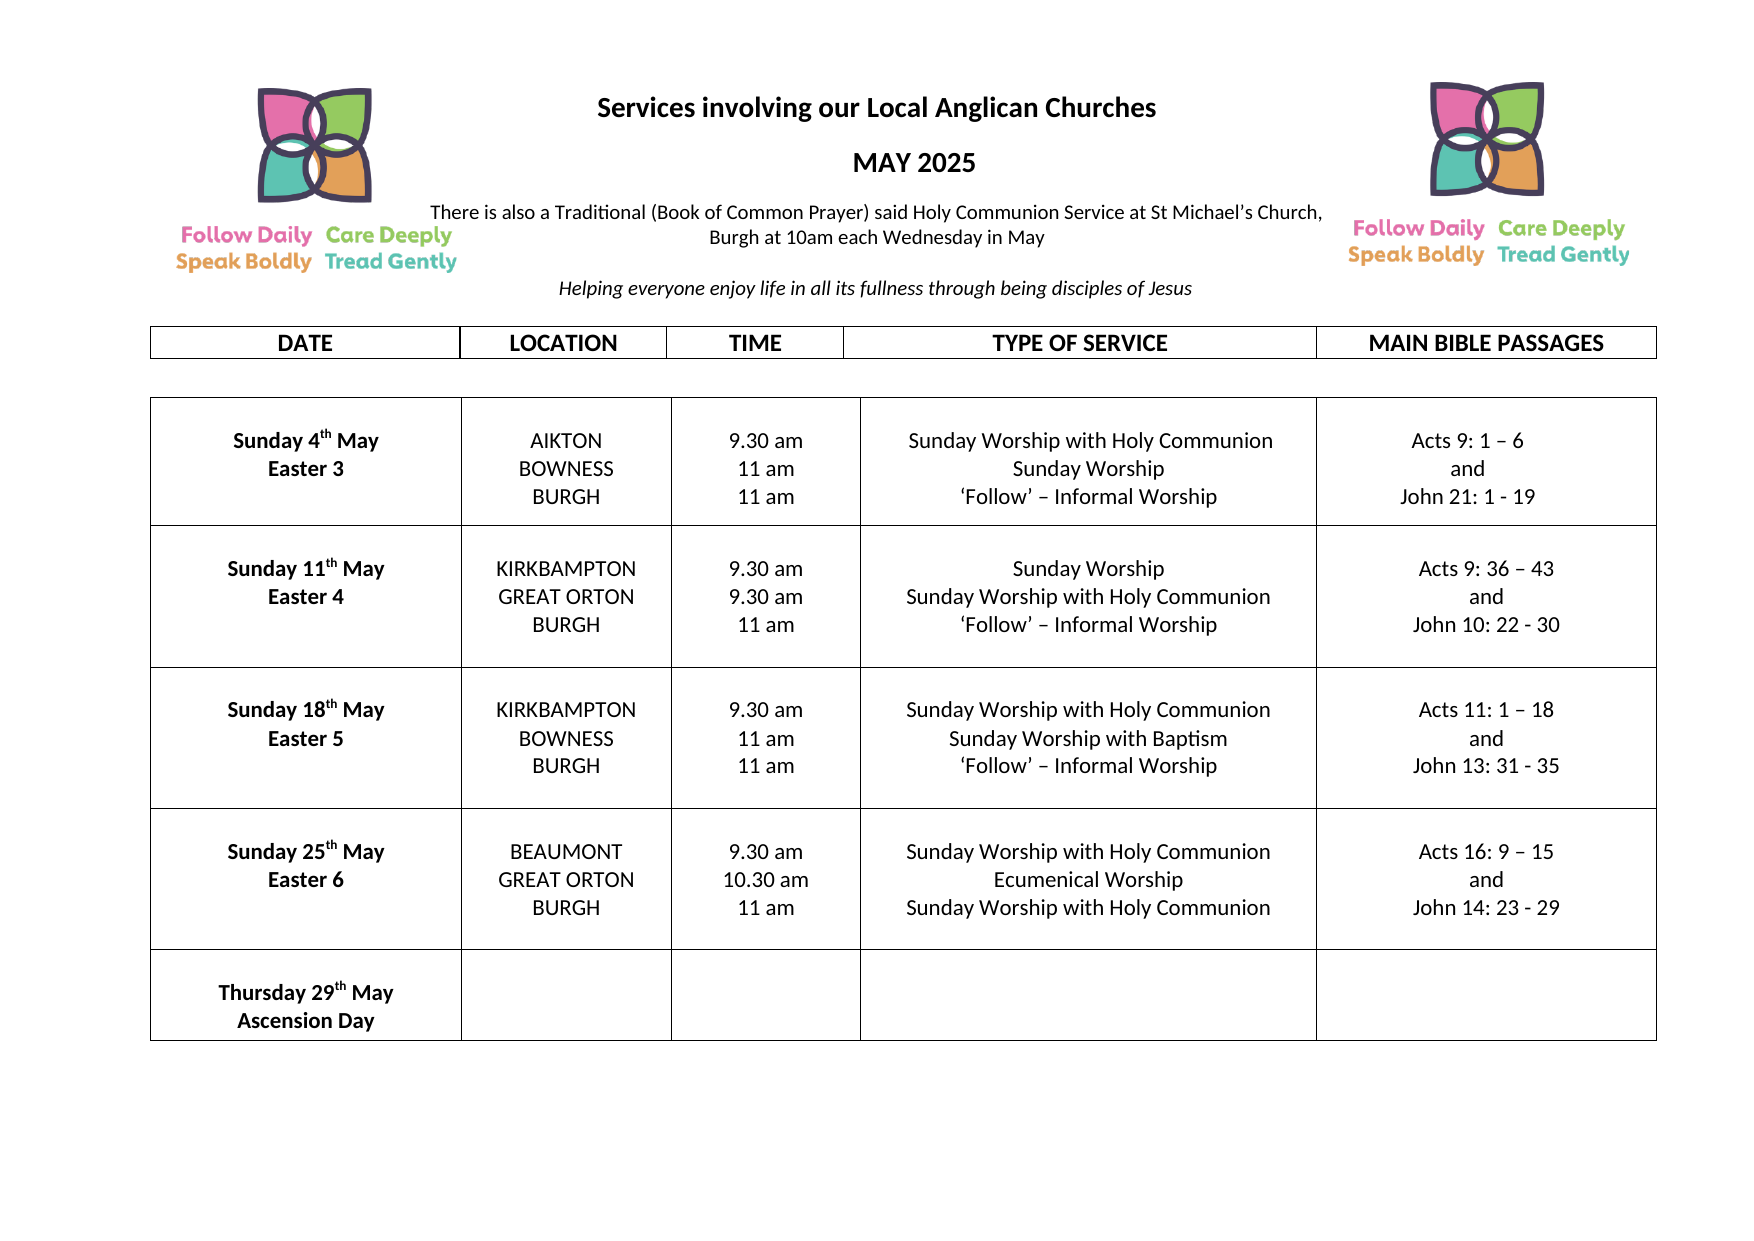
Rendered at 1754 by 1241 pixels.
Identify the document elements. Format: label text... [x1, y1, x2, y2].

picture [176, 250, 457, 273]
text There is also a Traditional (Book of Common Prayer) said Holy Communion Service at St Michael’s Church, [150, 199, 1604, 224]
table_cell 9.30 am 9.30 am 11 am [672, 526, 860, 667]
table_cell [672, 950, 860, 1040]
text Services involving our Local Anglican Churches [150, 89, 1604, 124]
table_cell 9.30 am 11 am 11 am [672, 668, 860, 808]
table_header MAIN BIBLE PASSAGES [1317, 327, 1656, 357]
table_cell Sunday 18th May Easter 5 [151, 668, 461, 808]
picture [176, 179, 457, 199]
table_cell Sunday Worship with Holy Communion Ecumenical Worship Sunday Worship with Holy Communion [861, 809, 1316, 949]
table_cell Sunday 25th May Easter 6 [151, 809, 461, 949]
table_header Sunday 4th May Easter 3 [151, 398, 461, 525]
table_header LOCATION [461, 327, 666, 357]
table_header 9.30 am 11 am 11 am [672, 398, 860, 525]
table_header AIKTON BOWNESS BURGH [462, 398, 671, 525]
table_cell Acts 9: 36 – 43 and John 10: 22 - 30 [1317, 526, 1656, 667]
table_header TIME [667, 327, 843, 357]
table_cell Sunday 11th May Easter 4 [151, 526, 461, 667]
table_cell KIRKBAMPTON BOWNESS BURGH [462, 668, 671, 808]
picture [1348, 82, 1630, 266]
text Burgh at 10am each Wednesday in May [150, 224, 1604, 250]
table_cell Sunday Worship with Holy Communion Sunday Worship with Baptism ‘Follow’ – Informal Worship [861, 668, 1316, 808]
table_cell Sunday Worship Sunday Worship with Holy Communion ‘Follow’ – Informal Worship [861, 526, 1316, 667]
table_cell Thursday 29th May Ascension Day [151, 950, 461, 1040]
table_cell 9.30 am 10.30 am 11 am [672, 809, 860, 949]
table_cell Acts 11: 1 – 18 and John 13: 31 - 35 [1317, 668, 1656, 808]
table_header Sunday Worship with Holy Communion Sunday Worship ‘Follow’ – Informal Worship [861, 398, 1316, 525]
table_cell BEAUMONT GREAT ORTON BURGH [462, 809, 671, 949]
picture [176, 124, 457, 144]
table_header DATE [151, 327, 459, 357]
table_header TYPE OF SERVICE [844, 327, 1316, 357]
table_cell [462, 950, 671, 1040]
table_cell KIRKBAMPTON GREAT ORTON BURGH [462, 526, 671, 667]
table_header Acts 9: 1 – 6 and John 21: 1 - 19 [1317, 398, 1656, 525]
text Helping everyone enjoy life in all its fullness through being disciples of Jesus [150, 275, 1604, 301]
table_cell Acts 16: 9 – 15 and John 14: 23 - 29 [1317, 809, 1656, 949]
table_cell [861, 950, 1316, 1040]
table_cell [1317, 950, 1656, 1040]
text MAY 2025 [150, 144, 1604, 179]
